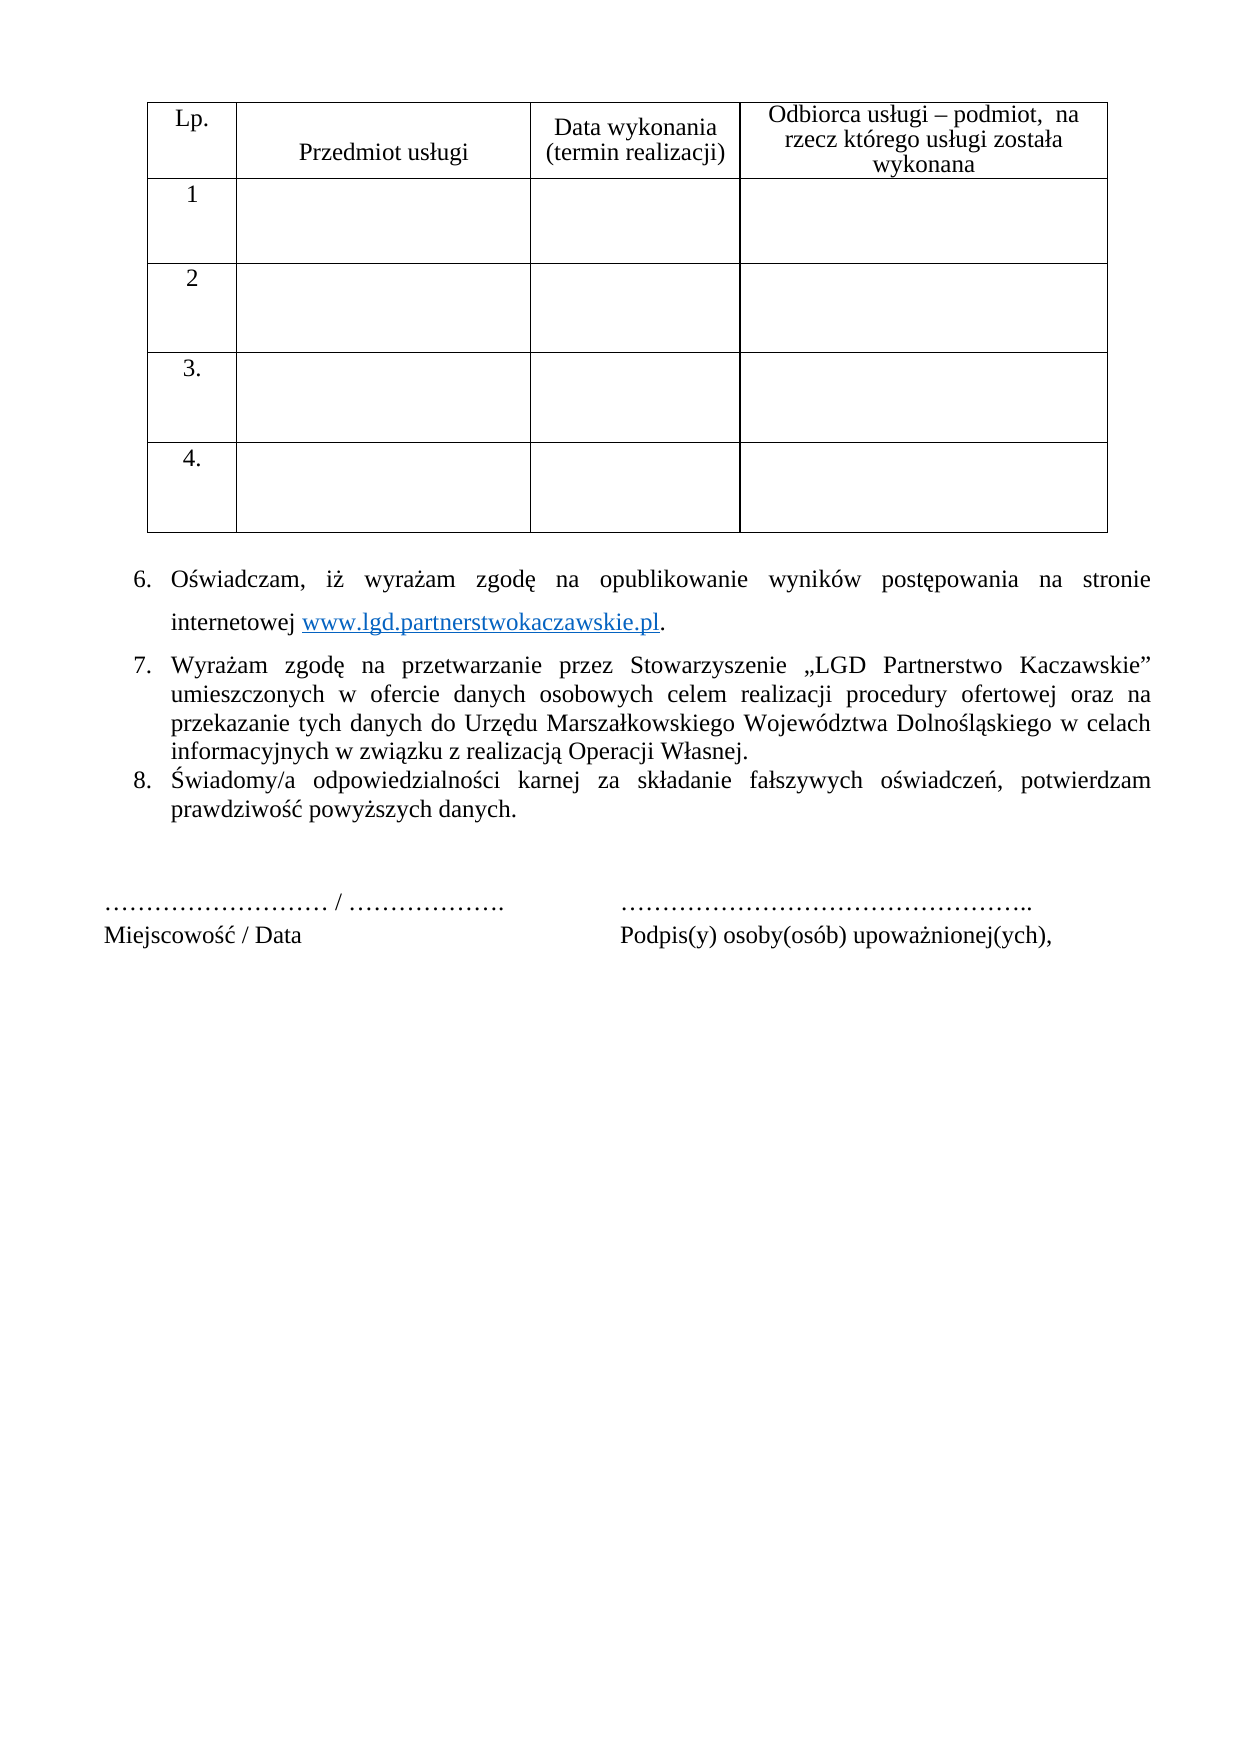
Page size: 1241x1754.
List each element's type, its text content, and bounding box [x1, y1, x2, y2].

table_cell [741, 353, 1107, 442]
table_cell [531, 353, 739, 442]
table_header Lp. [148, 103, 236, 178]
table_cell 1 [148, 179, 236, 262]
list Świadomy/a odpowiedzialności karnej za składanie fałszywych oświadczeń, potwierdzam prawdziwość powyższych danych. [133, 765, 1152, 823]
table_header Odbiorca usługi – podmiot, na rzecz którego usługi została wykonana [741, 103, 1107, 178]
table_cell 2 [148, 264, 236, 352]
list Oświadczam, iż wyrażam zgodę na opublikowanie wyników postępowania na stronie internetowej www.lgd.partnerstwokaczawskie.pl. [133, 564, 1152, 636]
table_cell [531, 264, 739, 352]
table_cell [237, 353, 530, 442]
table_header Przedmiot usługi [237, 103, 530, 178]
table_cell [531, 179, 739, 262]
text ……………………… / ………………. ………………………………………….. [103, 887, 1152, 915]
list Wyrażam zgodę na przetwarzanie przez Stowarzyszenie „LGD Partnerstwo Kaczawskie” umieszczonych w ofercie danych osobowych celem realizacji procedury ofertowej oraz na przekazanie tych danych do Urzędu Marszałkowskiego Województwa Dolnośląskiego w celach informacyjnych w związku z realizacją Operacji Własnej. [133, 650, 1152, 765]
text Miejscowość / Data Podpis(y) osoby(osób) upoważnionej(ych), [103, 920, 1152, 948]
table_cell [237, 443, 530, 532]
table_header Data wykonania (termin realizacji) [531, 103, 739, 178]
table_cell [741, 264, 1107, 352]
table_cell [237, 264, 530, 352]
table_cell 3. [148, 353, 236, 442]
table_cell [741, 443, 1107, 532]
table_cell [741, 179, 1107, 262]
table_cell 4. [148, 443, 236, 532]
table_cell [531, 443, 739, 532]
table_cell [237, 179, 530, 262]
